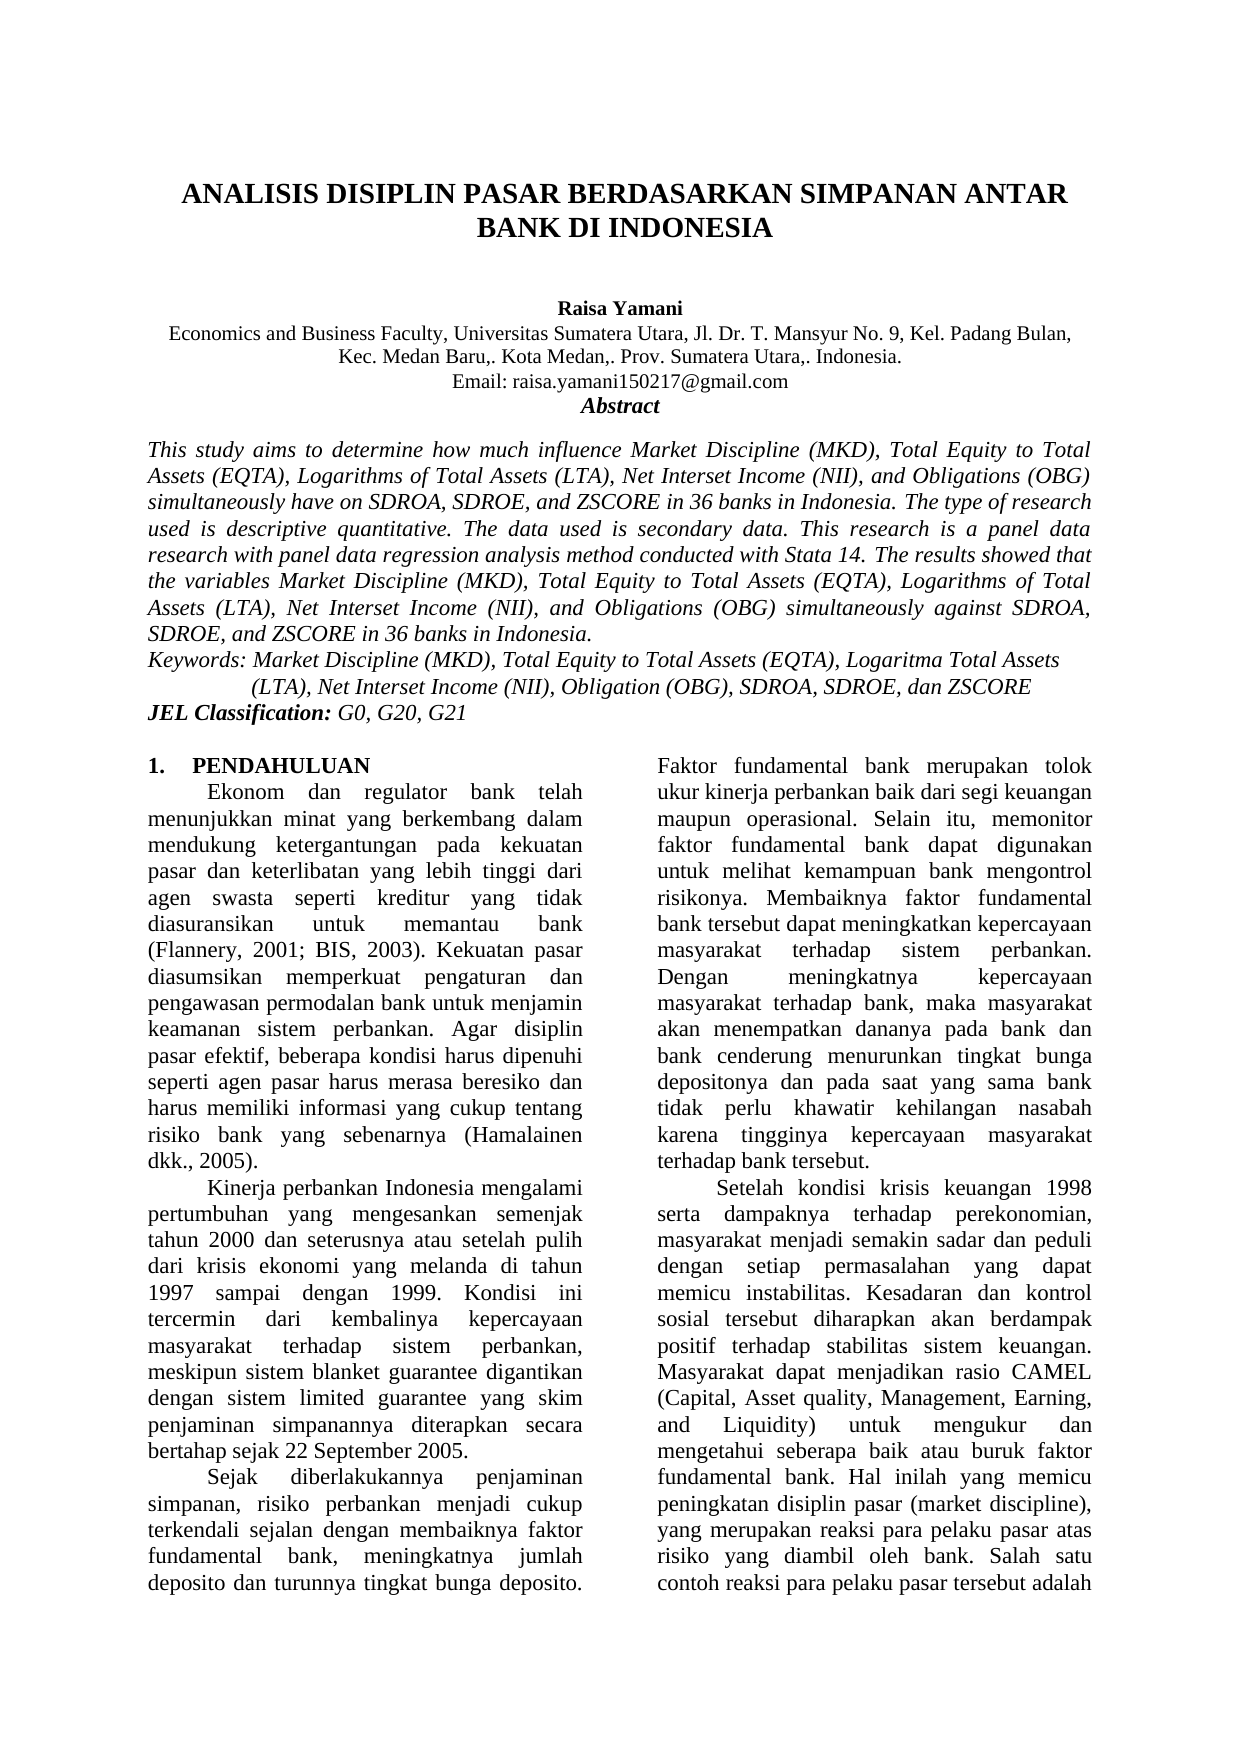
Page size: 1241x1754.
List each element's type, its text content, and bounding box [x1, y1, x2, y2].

text Abstract [148, 393, 1093, 419]
text Sejak diberlakukannya penjaminan simpanan, risiko perbankan menjadi cukup terkendali sejalan dengan membaiknya faktor fundamental bank, meningkatnya jumlah deposito dan turunnya tingkat bunga deposito. Faktor fundamental bank merupakan tolok ukur kinerja perbankan baik dari segi keuangan maupun operasional. Selain itu, memonitor faktor fundamental bank dapat digunakan untuk melihat kemampuan bank mengontrol risikonya. Membaiknya faktor fundamental bank tersebut dapat meningkatkan kepercayaan masyarakat terhadap sistem perbankan. Dengan meningkatnya kepercayaan masyarakat terhadap bank, maka masyarakat akan menempatkan dananya pada bank dan bank cenderung menurunkan tingkat bunga depositonya dan pada saat yang sama bank tidak perlu khawatir kehilangan nasabah karena tingginya kepercayaan masyarakat terhadap bank tersebut. [657, 752, 1092, 1173]
text Ekonom dan regulator bank telah menunjukkan minat yang berkembang dalam mendukung ketergantungan pada kekuatan pasar dan keterlibatan yang lebih tinggi dari agen swasta seperti kreditur yang tidak diasuransikan untuk memantau bank (Flannery, 2001; BIS, 2003). Kekuatan pasar diasumsikan memperkuat pengaturan dan pengawasan permodalan bank untuk menjamin keamanan sistem perbankan. Agar disiplin pasar efektif, beberapa kondisi harus dipenuhi seperti agen pasar harus merasa beresiko dan harus memiliki informasi yang cukup tentang risiko bank yang sebenarnya (Hamalainen dkk., 2005). [148, 778, 583, 1173]
text Raisa Yamani [148, 296, 1092, 320]
subtitle PENDAHULUAN [148, 752, 583, 778]
text Keywords: Market Discipline (MKD), Total Equity to Total Assets (EQTA), Logaritma Total Assets (LTA), Net Interset Income (NII), Obligation (OBG), SDROA, SDROE, dan ZSCORE [148, 646, 1092, 699]
text Kinerja perbankan Indonesia mengalami pertumbuhan yang mengesankan semenjak tahun 2000 dan seterusnya atau setelah pulih dari krisis ekonomi yang melanda di tahun 1997 sampai dengan 1999. Kondisi ini tercermin dari kembalinya kepercayaan masyarakat terhadap sistem perbankan, meskipun sistem blanket guarantee digantikan dengan sistem limited guarantee yang skim penjaminan simpanannya diterapkan secara bertahap sejak 22 September 2005. [148, 1173, 583, 1463]
text JEL Classification: G0, G20, G21 [148, 699, 1093, 726]
text This study aims to determine how much influence Market Discipline (MKD), Total Equity to Total Assets (EQTA), Logarithms of Total Assets (LTA), Net Interset Income (NII), and Obligations (OBG) simultaneously have on SDROA, SDROE, and ZSCORE in 36 banks in Indonesia. The type of research used is descriptive quantitative. The data used is secondary data. This research is a panel data research with panel data regression analysis method conducted with Stata 14. The results showed that the variables Market Discipline (MKD), Total Equity to Total Assets (EQTA), Logarithms of Total Assets (LTA), Net Interset Income (NII), and Obligations (OBG) simultaneously against SDROA, SDROE, and ZSCORE in 36 banks in Indonesia. [147, 436, 1092, 646]
text Email: raisa.yamani150217@gmail.com [148, 368, 1093, 393]
text Sejak diberlakukannya penjaminan simpanan, risiko perbankan menjadi cukup terkendali sejalan dengan membaiknya faktor fundamental bank, meningkatnya jumlah deposito dan turunnya tingkat bunga deposito. Faktor fundamental bank merupakan tolok ukur kinerja perbankan baik dari segi keuangan maupun operasional. Selain itu, memonitor faktor fundamental bank dapat digunakan untuk melihat kemampuan bank mengontrol risikonya. Membaiknya faktor fundamental bank tersebut dapat meningkatkan kepercayaan masyarakat terhadap sistem perbankan. Dengan meningkatnya kepercayaan masyarakat terhadap bank, maka masyarakat akan menempatkan dananya pada bank dan bank cenderung menurunkan tingkat bunga depositonya dan pada saat yang sama bank tidak perlu khawatir kehilangan nasabah karena tingginya kepercayaan masyarakat terhadap bank tersebut. [148, 1463, 583, 1595]
subtitle ANALISIS DISIPLIN PASAR BERDASARKAN SIMPANAN ANTAR BANK DI INDONESIA [157, 176, 1093, 243]
text Economics and Business Faculty, Universitas Sumatera Utara, Jl. Dr. T. Mansyur No. 9, Kel. Padang Bulan, Kec. Medan Baru,. Kota Medan,. Prov. Sumatera Utara,. Indonesia. [148, 320, 1092, 368]
